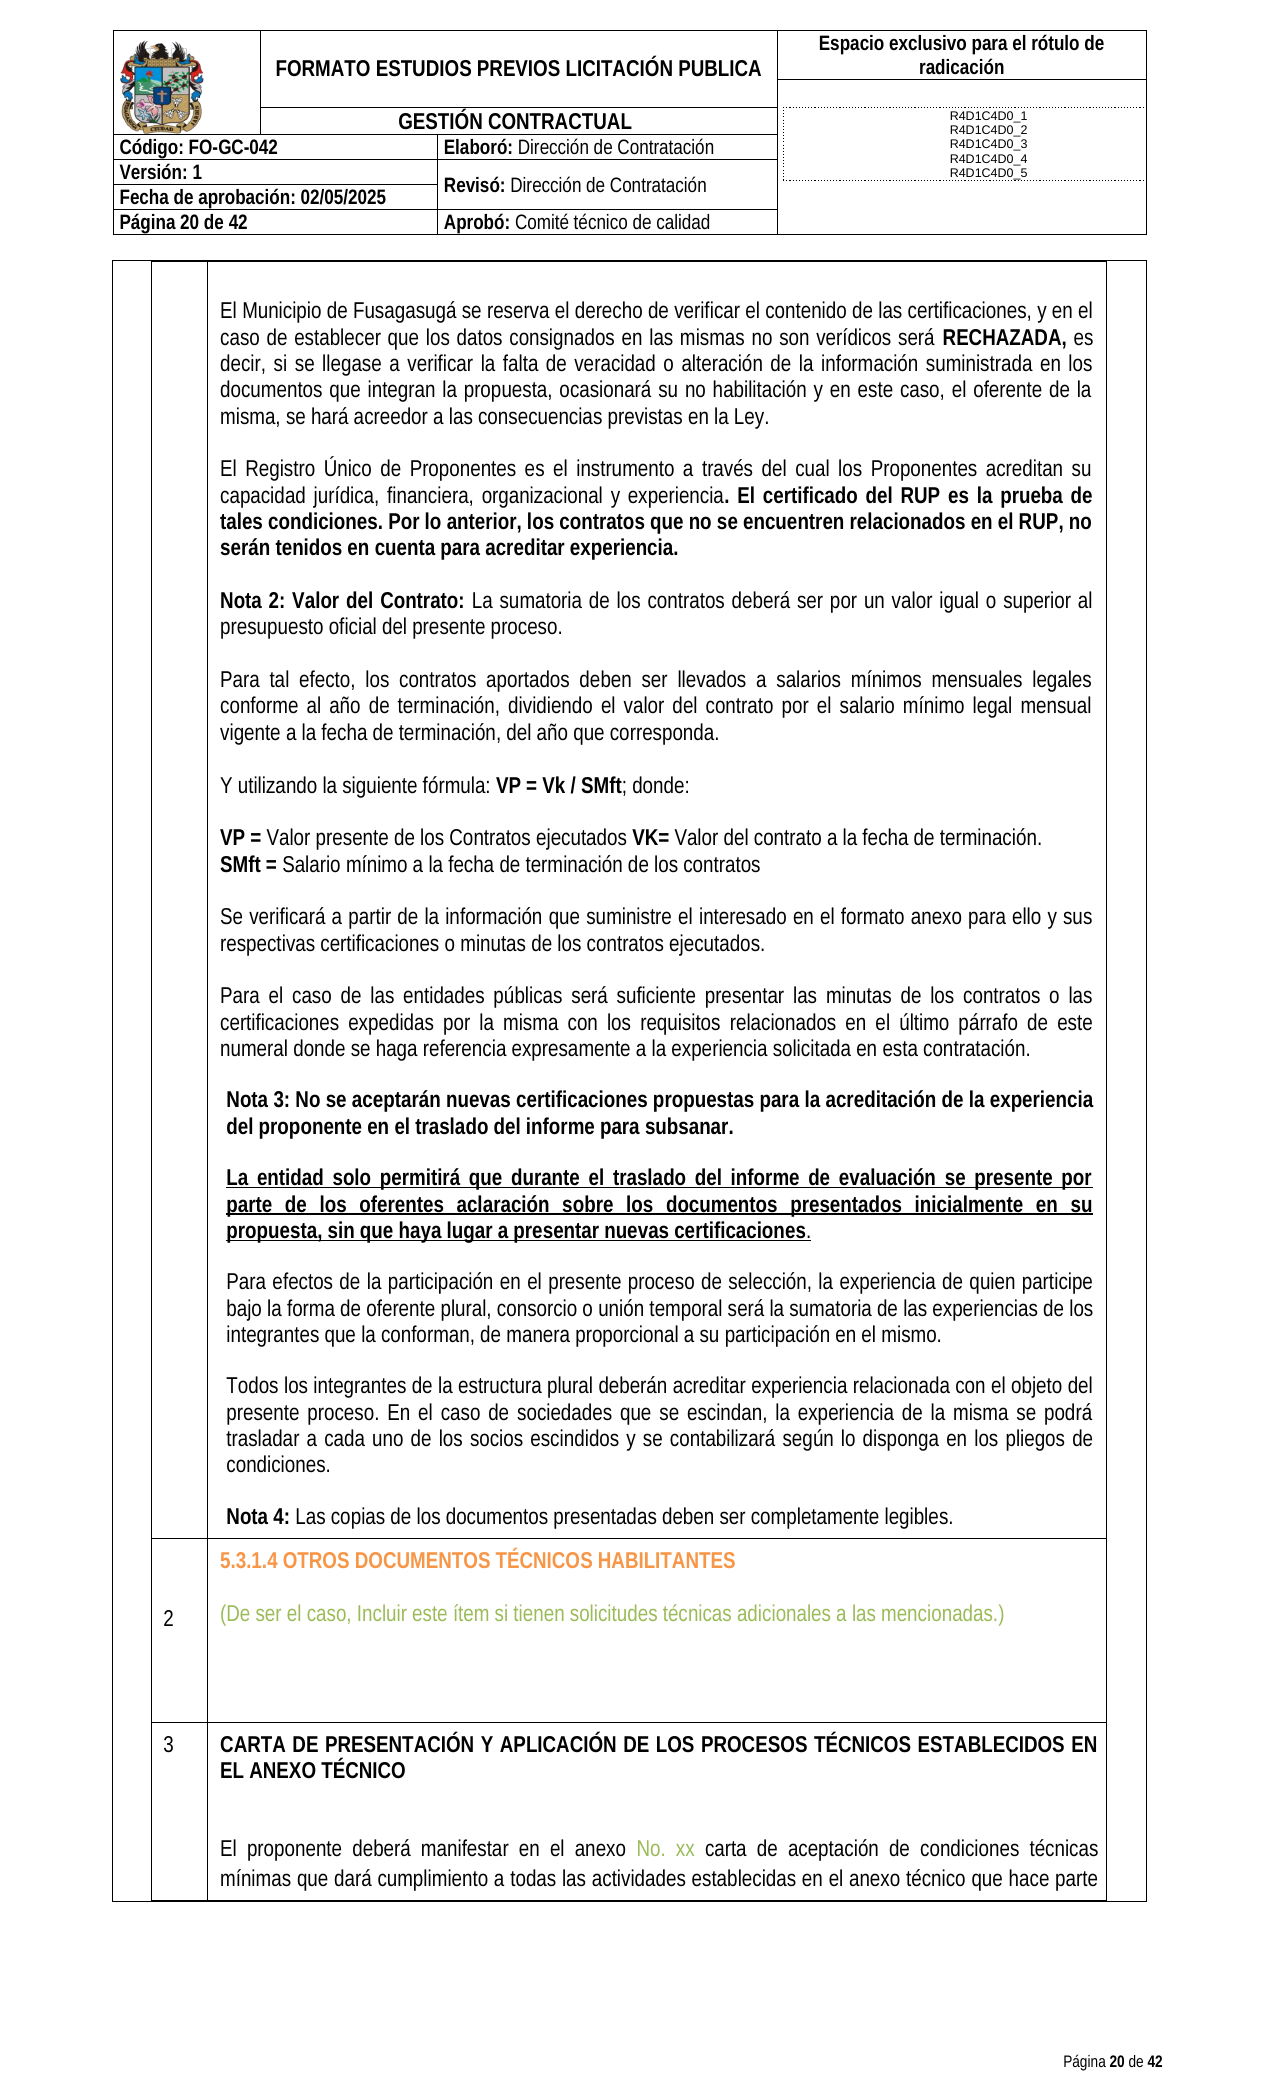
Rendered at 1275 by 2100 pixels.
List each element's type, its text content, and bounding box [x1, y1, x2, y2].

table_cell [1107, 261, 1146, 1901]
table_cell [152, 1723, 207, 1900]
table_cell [208, 262, 1106, 1538]
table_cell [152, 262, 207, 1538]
picture [119, 40, 204, 134]
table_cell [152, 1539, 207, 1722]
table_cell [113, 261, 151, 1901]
